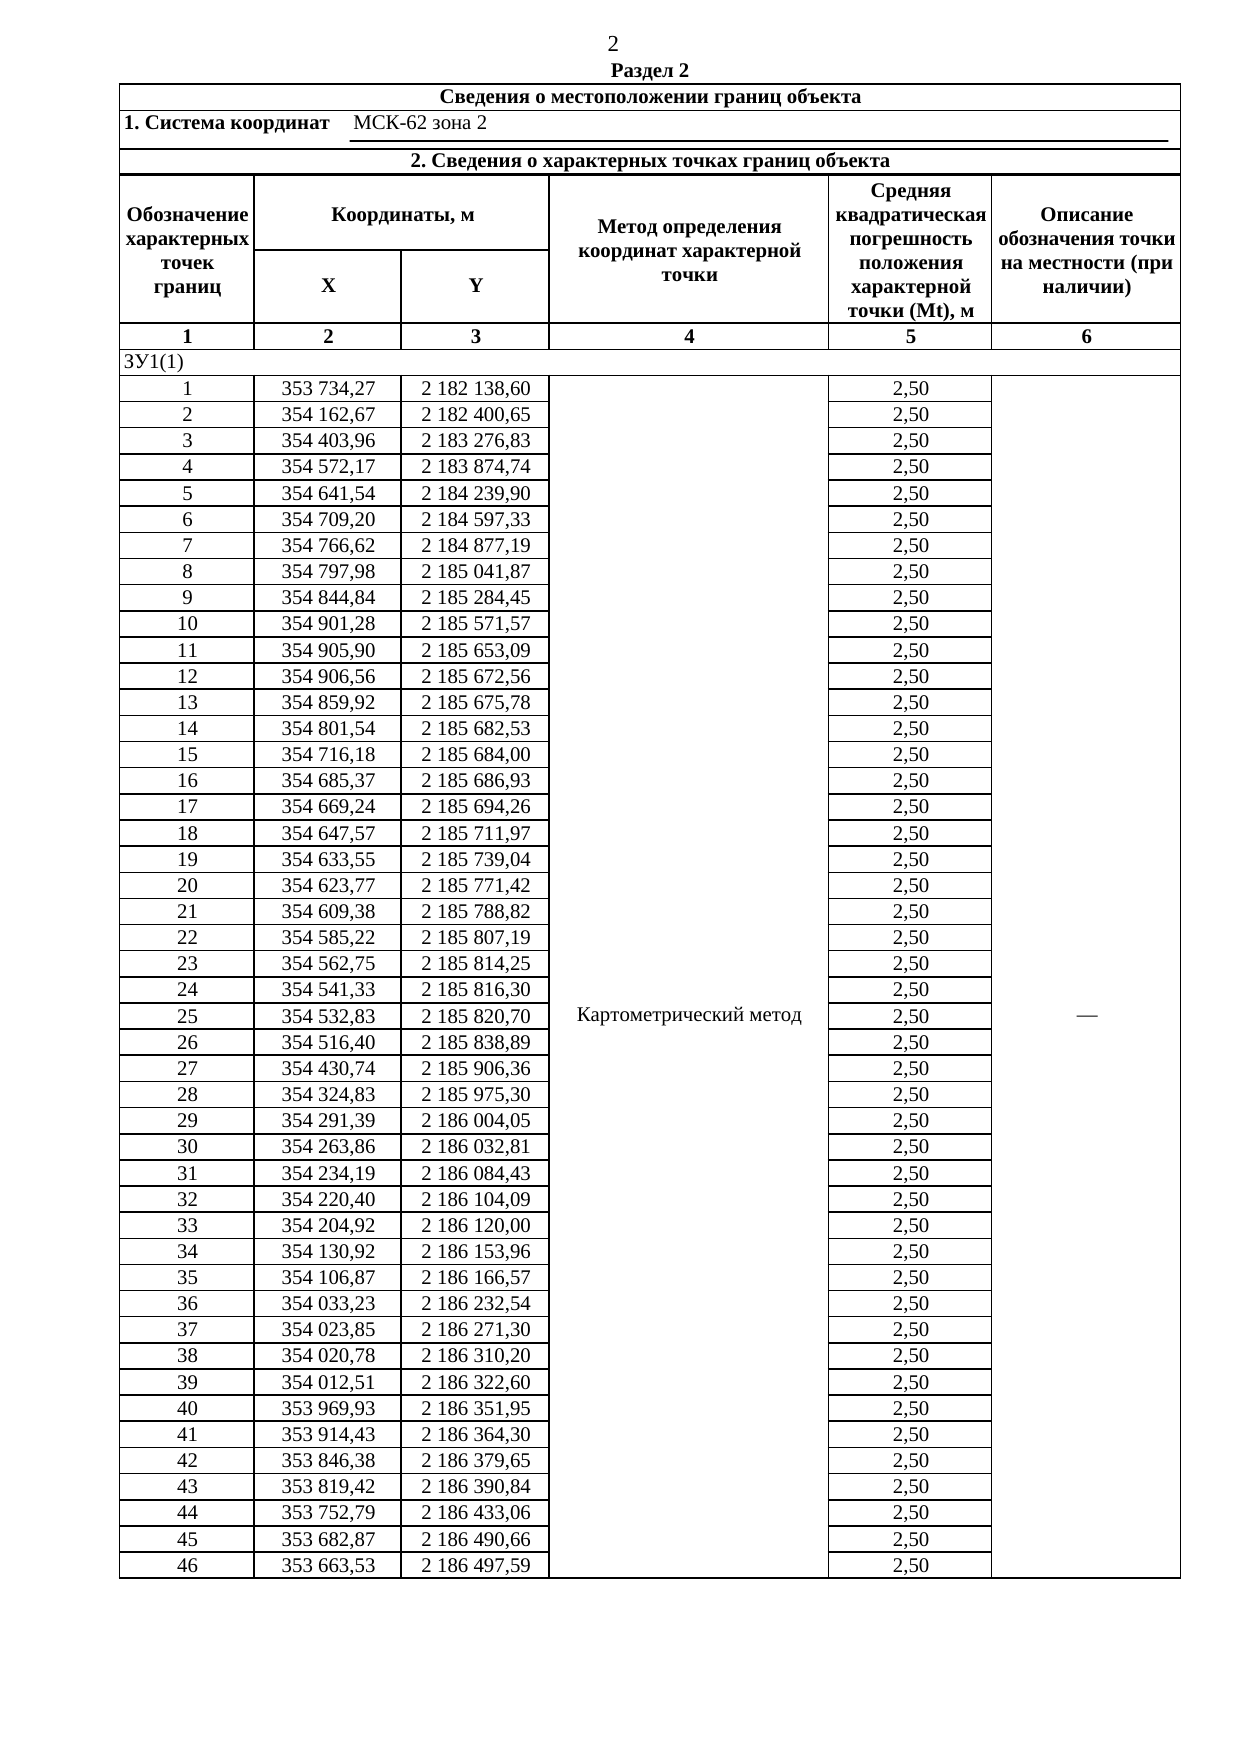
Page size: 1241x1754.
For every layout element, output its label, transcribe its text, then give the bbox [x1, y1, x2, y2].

table_cell 4 [120, 455, 253, 479]
table_cell 2,50 [829, 507, 991, 531]
table_cell 46 [120, 1553, 253, 1577]
table_cell 353 914,43 [255, 1422, 400, 1447]
table_cell Описание обозначения точки на местности (при наличии) [992, 176, 1180, 322]
table_cell 2 186 232,54 [402, 1291, 548, 1316]
table_cell 354 403,96 [255, 428, 400, 453]
table_cell 354 901,28 [255, 612, 400, 636]
table_cell Y [402, 251, 548, 322]
table_cell 37 [120, 1317, 253, 1342]
table_cell 2,50 [829, 481, 991, 505]
table_cell 36 [120, 1291, 253, 1316]
table_cell 2,50 [829, 1527, 991, 1551]
table_cell 2,50 [829, 455, 991, 479]
table_cell 354 220,40 [255, 1187, 400, 1211]
table_cell 2,50 [829, 402, 991, 427]
table_cell 25 [120, 1004, 253, 1028]
table_cell 2 183 874,74 [402, 455, 548, 479]
table_cell 354 801,54 [255, 716, 400, 741]
table_cell 2 186 032,81 [402, 1135, 548, 1159]
table_cell 5 [829, 324, 991, 348]
table_cell 2,50 [829, 1422, 991, 1447]
table_cell 44 [120, 1501, 253, 1525]
table_cell 12 [120, 664, 253, 688]
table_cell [550, 376, 828, 1577]
table_cell 354 106,87 [255, 1265, 400, 1290]
table_cell 2,50 [829, 768, 991, 793]
table_cell 5 [120, 481, 253, 505]
table_cell 354 130,92 [255, 1239, 400, 1263]
table_cell 18 [120, 821, 253, 845]
table_cell 354 020,78 [255, 1344, 400, 1368]
table_cell 2,50 [829, 585, 991, 610]
table_cell 2,50 [829, 951, 991, 976]
table_cell 2 186 310,20 [402, 1344, 548, 1368]
table_cell 354 716,18 [255, 742, 400, 767]
table_cell 2,50 [829, 1501, 991, 1525]
table_cell Координаты, м [255, 176, 548, 249]
table_cell — [992, 376, 1180, 1577]
table_cell 2,50 [829, 716, 991, 741]
table_cell 2 186 004,05 [402, 1108, 548, 1133]
table_cell 354 633,55 [255, 847, 400, 871]
table_cell 11 [120, 638, 253, 662]
table_cell 2,50 [829, 428, 991, 453]
table_cell 2 185 672,56 [402, 664, 548, 688]
table_cell 354 263,86 [255, 1135, 400, 1159]
table_cell 32 [120, 1187, 253, 1211]
table_cell 30 [120, 1135, 253, 1159]
table_cell 33 [120, 1213, 253, 1237]
table_cell 7 [120, 533, 253, 558]
table_cell 1 [120, 376, 253, 401]
table_cell 354 585,22 [255, 925, 400, 950]
table_cell 354 430,74 [255, 1056, 400, 1081]
table_cell 2 185 739,04 [402, 847, 548, 871]
table_cell 2,50 [829, 1030, 991, 1054]
table_cell 354 669,24 [255, 795, 400, 819]
table_cell 41 [120, 1422, 253, 1447]
table_cell 13 [120, 690, 253, 714]
table_cell 3 [120, 428, 253, 453]
table_cell 2 185 041,87 [402, 559, 548, 584]
table_cell 2 185 682,53 [402, 716, 548, 741]
table_cell 2. Сведения о характерных точках границ объекта [120, 150, 1180, 173]
table_header Сведения о местоположении границ объекта [120, 85, 1180, 109]
table_cell 2,50 [829, 873, 991, 897]
table_cell 2 185 653,09 [402, 638, 548, 662]
table_cell 353 819,42 [255, 1474, 400, 1499]
table_cell 2,50 [829, 1161, 991, 1185]
table_cell 6 [992, 324, 1180, 348]
table_cell 2 185 571,57 [402, 612, 548, 636]
table_cell 2 185 284,45 [402, 585, 548, 610]
table_cell 354 023,85 [255, 1317, 400, 1342]
table_cell 2 185 816,30 [402, 978, 548, 1002]
table_cell 2 186 104,09 [402, 1187, 548, 1211]
table_cell 2,50 [829, 978, 991, 1002]
table_cell 10 [120, 612, 253, 636]
table_cell 2,50 [829, 742, 991, 767]
table_cell 354 647,57 [255, 821, 400, 845]
table_cell 2,50 [829, 899, 991, 924]
table_cell 2,50 [829, 1239, 991, 1263]
table_cell 2,50 [829, 1187, 991, 1211]
table_cell 19 [120, 847, 253, 871]
table_cell 2 183 276,83 [402, 428, 548, 453]
table_cell 2,50 [829, 1370, 991, 1394]
table_cell 2 [255, 324, 400, 348]
table_cell 354 685,37 [255, 768, 400, 793]
table_cell 354 641,54 [255, 481, 400, 505]
table_cell 353 682,87 [255, 1527, 400, 1551]
table_cell 43 [120, 1474, 253, 1499]
table_cell 2 184 877,19 [402, 533, 548, 558]
table_cell 2,50 [829, 1056, 991, 1081]
table_cell 4 [550, 324, 828, 348]
table_cell 2,50 [829, 376, 991, 401]
table_cell 38 [120, 1344, 253, 1368]
table_cell 14 [120, 716, 253, 741]
table_cell 2,50 [829, 1474, 991, 1499]
table_cell 1 [120, 324, 253, 348]
table_cell 2 185 694,26 [402, 795, 548, 819]
table_cell 31 [120, 1161, 253, 1185]
table_cell 35 [120, 1265, 253, 1290]
table_cell 2 186 351,95 [402, 1396, 548, 1420]
table_cell 2 185 975,30 [402, 1082, 548, 1107]
table_cell 2,50 [829, 1291, 991, 1316]
table_cell 354 033,23 [255, 1291, 400, 1316]
table_cell 2 182 400,65 [402, 402, 548, 427]
table_cell 354 844,84 [255, 585, 400, 610]
table_cell 2 185 906,36 [402, 1056, 548, 1081]
table_cell 354 324,83 [255, 1082, 400, 1107]
table_cell Обозначение характерных точек границ [120, 176, 253, 322]
table_cell 354 162,67 [255, 402, 400, 427]
table_cell 354 562,75 [255, 951, 400, 976]
table_cell 17 [120, 795, 253, 819]
table_cell 40 [120, 1396, 253, 1420]
table_cell 42 [120, 1448, 253, 1473]
table_cell 2 185 820,70 [402, 1004, 548, 1028]
table_cell ЗУ1(1) [120, 350, 1180, 374]
table_cell 2,50 [829, 1553, 991, 1577]
table_cell 2,50 [829, 1344, 991, 1368]
table_cell 2,50 [829, 795, 991, 819]
table_cell Метод определения координат характерной точки [550, 176, 828, 322]
table_cell 354 012,51 [255, 1370, 400, 1394]
table_cell 2,50 [829, 847, 991, 871]
table_cell 2,50 [829, 1082, 991, 1107]
table_cell 29 [120, 1108, 253, 1133]
table_cell 2 186 084,43 [402, 1161, 548, 1185]
table_cell 2 186 153,96 [402, 1239, 548, 1263]
table_cell 353 846,38 [255, 1448, 400, 1473]
table_cell 16 [120, 768, 253, 793]
table_cell 2,50 [829, 1213, 991, 1237]
table_cell 2,50 [829, 690, 991, 714]
table_cell 21 [120, 899, 253, 924]
table_cell 354 572,17 [255, 455, 400, 479]
table_cell 26 [120, 1030, 253, 1054]
table_cell 354 797,98 [255, 559, 400, 584]
table_cell 34 [120, 1239, 253, 1263]
table_cell 2,50 [829, 664, 991, 688]
table_cell 354 516,40 [255, 1030, 400, 1054]
table_cell 354 291,39 [255, 1108, 400, 1133]
table_cell 45 [120, 1527, 253, 1551]
table_cell 2 [120, 402, 253, 427]
table_cell 2 185 675,78 [402, 690, 548, 714]
table_cell X [255, 251, 400, 322]
table_cell 2,50 [829, 1108, 991, 1133]
table_cell 354 766,62 [255, 533, 400, 558]
table_cell 2 186 166,57 [402, 1265, 548, 1290]
table_cell 2,50 [829, 559, 991, 584]
table_cell 2,50 [829, 612, 991, 636]
table_cell 3 [402, 324, 548, 348]
table_cell 2,50 [829, 925, 991, 950]
table_cell 2,50 [829, 1265, 991, 1290]
table_cell 354 623,77 [255, 873, 400, 897]
table_cell 353 734,27 [255, 376, 400, 401]
table_cell 2 185 788,82 [402, 899, 548, 924]
table_cell 23 [120, 951, 253, 976]
table_cell 2 182 138,60 [402, 376, 548, 401]
table_cell 2 185 686,93 [402, 768, 548, 793]
table_cell 354 709,20 [255, 507, 400, 531]
table_cell 2 185 814,25 [402, 951, 548, 976]
table_cell 354 234,19 [255, 1161, 400, 1185]
table_cell 2 185 771,42 [402, 873, 548, 897]
table_cell 353 752,79 [255, 1501, 400, 1525]
table_cell 2 186 433,06 [402, 1501, 548, 1525]
table_cell 28 [120, 1082, 253, 1107]
table_cell 2 185 711,97 [402, 821, 548, 845]
table_cell 6 [120, 507, 253, 531]
table_cell 2,50 [829, 1317, 991, 1342]
table_cell 2 186 120,00 [402, 1213, 548, 1237]
table_cell 8 [120, 559, 253, 584]
table_cell 2,50 [829, 1396, 991, 1420]
table_cell 2,50 [829, 638, 991, 662]
table_cell 24 [120, 978, 253, 1002]
table_cell 27 [120, 1056, 253, 1081]
table_cell 22 [120, 925, 253, 950]
table_cell 354 532,83 [255, 1004, 400, 1028]
table_cell 2,50 [829, 1448, 991, 1473]
table_cell 354 204,92 [255, 1213, 400, 1237]
table_cell 2,50 [829, 1135, 991, 1159]
table_cell 2 185 684,00 [402, 742, 548, 767]
table_cell 9 [120, 585, 253, 610]
table_cell 354 541,33 [255, 978, 400, 1002]
table_cell Средняя квадратическая погрешность положения характерной точки (Mt), м [829, 176, 991, 322]
table_cell 2 186 390,84 [402, 1474, 548, 1499]
table_cell 2 186 490,66 [402, 1527, 548, 1551]
table_cell 2,50 [829, 533, 991, 558]
table_cell 2 184 597,33 [402, 507, 548, 531]
table_cell 353 969,93 [255, 1396, 400, 1420]
table_cell 39 [120, 1370, 253, 1394]
table_cell 2 185 807,19 [402, 925, 548, 950]
table_cell 1. Система координат МСК-62 зона 2 [120, 111, 1180, 148]
table_cell 2 186 379,65 [402, 1448, 548, 1473]
table_cell 15 [120, 742, 253, 767]
table_cell 354 859,92 [255, 690, 400, 714]
table_cell 2 186 497,59 [402, 1553, 548, 1577]
table_cell 20 [120, 873, 253, 897]
table_cell 354 905,90 [255, 638, 400, 662]
table_cell 2,50 [829, 821, 991, 845]
table_cell 2 186 271,30 [402, 1317, 548, 1342]
table_cell 353 663,53 [255, 1553, 400, 1577]
table_cell 354 906,56 [255, 664, 400, 688]
table_cell 2 186 322,60 [402, 1370, 548, 1394]
table_cell 2 185 838,89 [402, 1030, 548, 1054]
table_cell 354 609,38 [255, 899, 400, 924]
table_cell 2 186 364,30 [402, 1422, 548, 1447]
table_cell 2,50 [829, 1004, 991, 1028]
table_cell 2 184 239,90 [402, 481, 548, 505]
